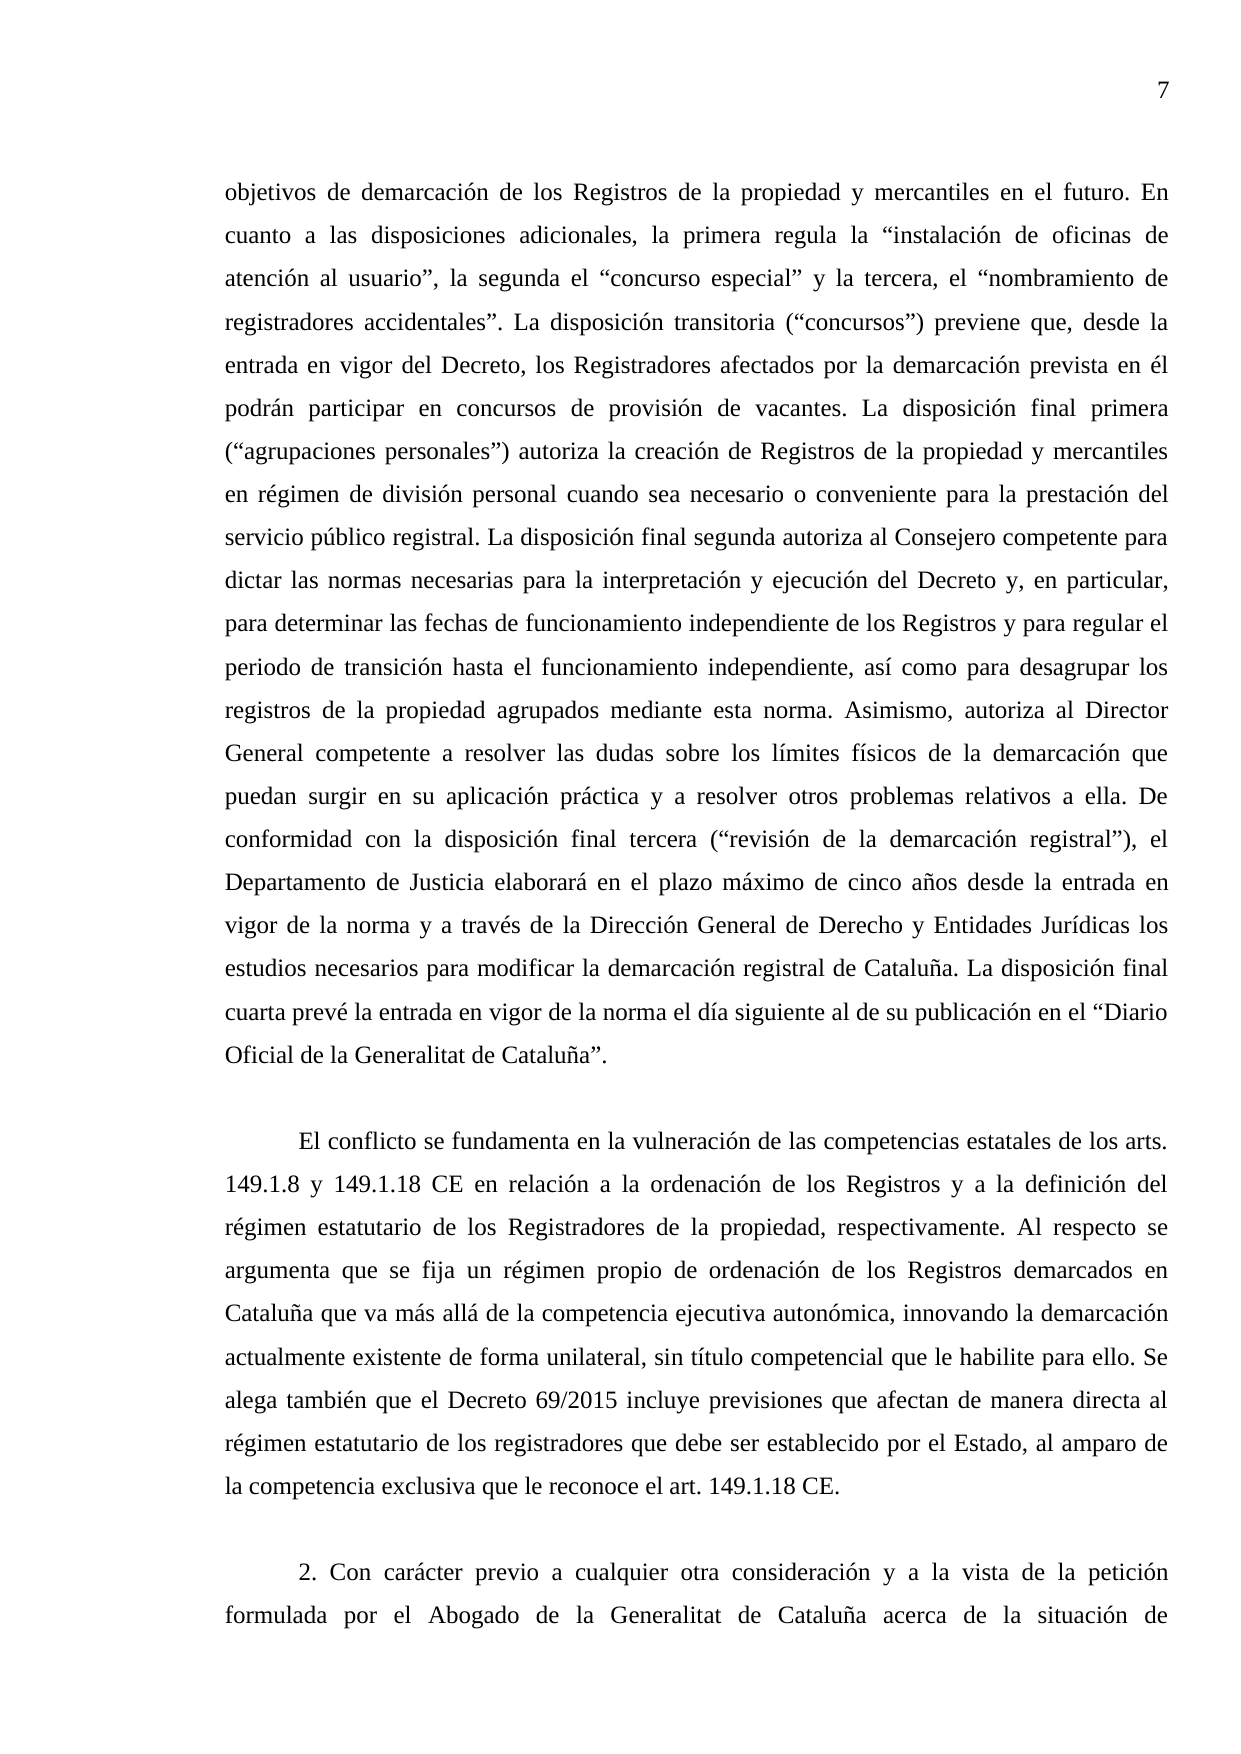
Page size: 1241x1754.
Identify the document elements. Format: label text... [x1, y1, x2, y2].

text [224, 1557, 1169, 1629]
text El conflicto se fundamenta en la vulneración de las competencias estatales de los arts. 149.1.8 y 149.1.18 CE en relación a la ordenación de los Registros y a la definición del régimen estatutario de los Registradores de la propiedad, respectivamente. Al respecto se argumenta que se fija un régimen propio de ordenación de los Registros demarcados en Cataluña que va más allá de la competencia ejecutiva autonómica, innovando la demarcación actualmente existente de forma unilateral, sin título competencial que le habilite para ello. Se alega también que el Decreto 69/2015 incluye previsiones que afectan de manera directa al régimen estatutario de los registradores que debe ser establecido por el Estado, al amparo de la competencia exclusiva que le reconoce el art. 149.1.18 CE. [224, 1126, 1169, 1500]
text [224, 177, 1169, 1068]
